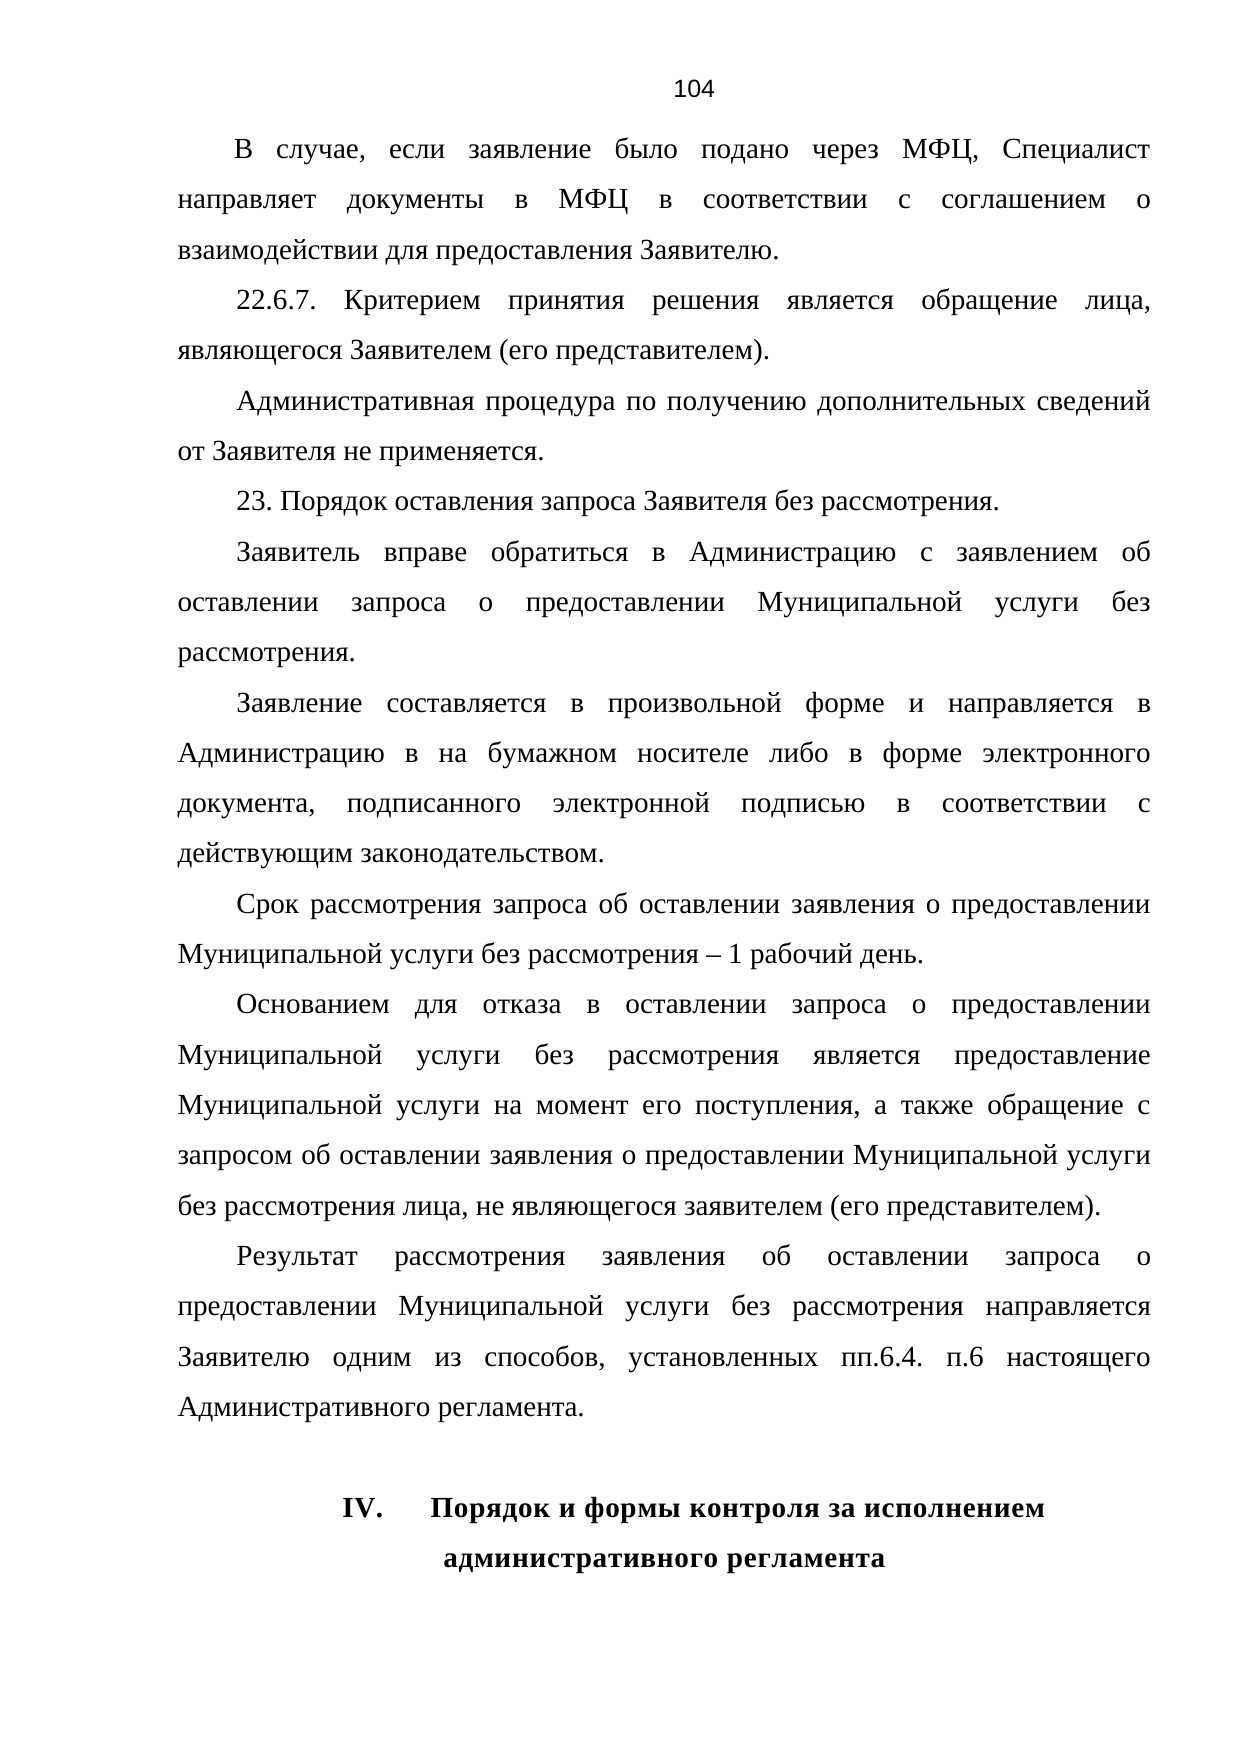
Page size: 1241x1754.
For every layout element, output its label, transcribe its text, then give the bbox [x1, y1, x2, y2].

text Заявление составляется в произвольной форме и направляется в Администрацию в на бумажном носителе либо в форме электронного документа, подписанного электронной подписью в соответствии с действующим законодательством. [177, 685, 1152, 869]
list Порядок и формы контроля за исполнением административного регламента [177, 1490, 1152, 1573]
text Срок рассмотрения запроса об оставлении заявления о предоставлении Муниципальной услуги без рассмотрения – 1 рабочий день. [177, 886, 1152, 970]
text Основанием для отказа в оставлении запроса о предоставлении Муниципальной услуги без рассмотрения является предоставление Муниципальной услуги на момент его поступления, а также обращение с запросом об оставлении заявления о предоставлении Муниципальной услуги без рассмотрения лица, не являющегося заявителем (его представителем). [177, 987, 1152, 1221]
text 23. Порядок оставления запроса Заявителя без рассмотрения. [177, 483, 1152, 517]
text Результат рассмотрения заявления об оставлении запроса о предоставлении Муниципальной услуги без рассмотрения направляется Заявителю одним из способов, установленных пп.6.4. п.6 настоящего Административного регламента. [177, 1238, 1152, 1423]
text 22.6.7. Критерием принятия решения является обращение лица, являющегося Заявителем (его представителем). [177, 282, 1152, 366]
text Заявитель вправе обратиться в Администрацию с заявлением об оставлении запроса о предоставлении Муниципальной услуги без рассмотрения. [177, 534, 1152, 668]
text Административная процедура по получению дополнительных сведений от Заявителя не применяется. [177, 383, 1152, 467]
text В случае, если заявление было подано через МФЦ, Специалист направляет документы в МФЦ в соответствии с соглашением о взаимодействии для предоставления Заявителю. [177, 131, 1152, 265]
